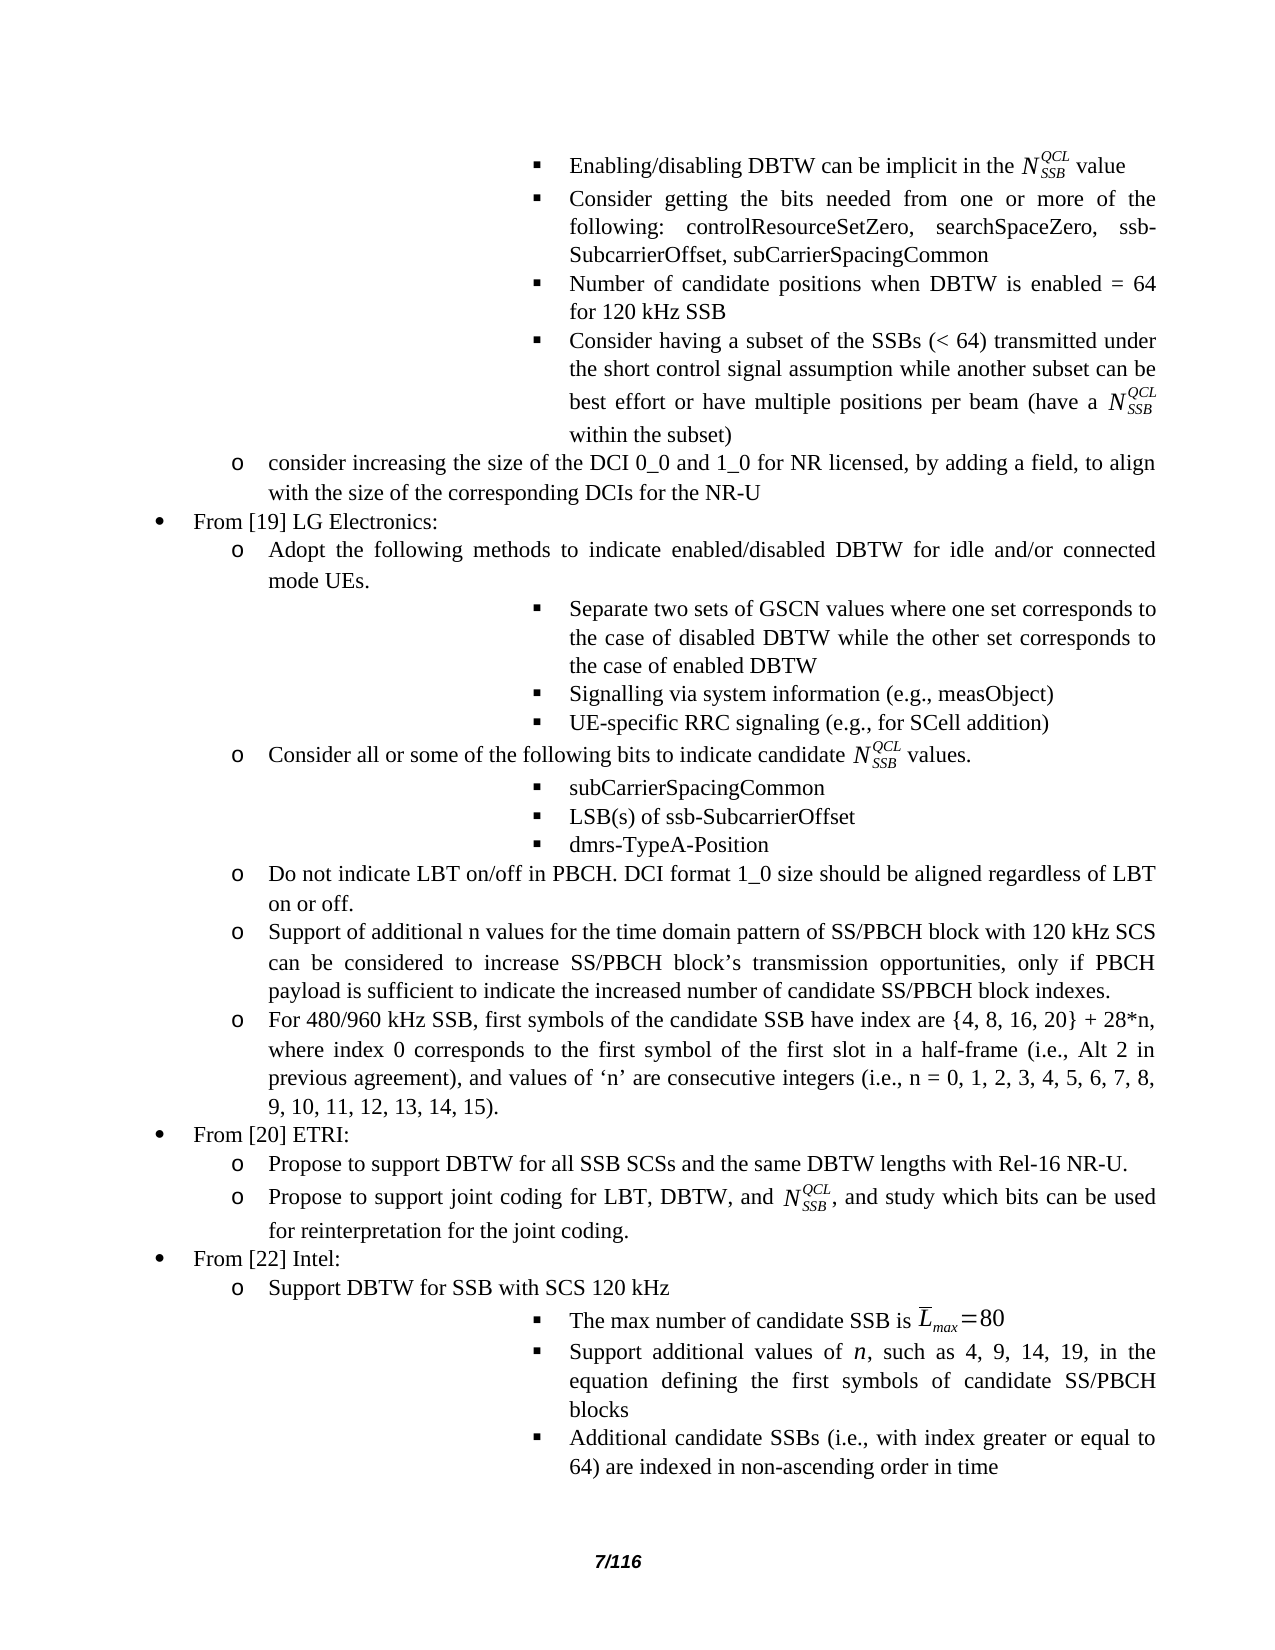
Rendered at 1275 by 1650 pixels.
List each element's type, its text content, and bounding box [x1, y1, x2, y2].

list Consider getting the bits needed from one or more of the following: controlResourceSetZero, searchSpaceZero, ssb-SubcarrierOffset, subCarrierSpacingCommon [532, 185, 1157, 268]
list Separate two sets of GSCN values where one set corresponds to the case of disabled DBTW while the other set corresponds to the case of enabled DBTW [532, 595, 1157, 678]
list The max number of candidate SSB is [532, 1304, 1157, 1336]
list Propose to support DBTW for all SSB SCSs and the same DBTW lengths with Rel-16 NR-U. [231, 1150, 1157, 1178]
list Support additional values of , such as 4, 9, 14, 19, in the equation defining the first symbols of candidate SS/PBCH blocks [532, 1338, 1157, 1422]
list Enabling/disabling DBTW can be implicit in the value [532, 148, 1157, 183]
list LSB(s) of ssb-SubcarrierOffset [532, 803, 1157, 829]
list For 480/960 kHz SSB, first symbols of the candidate SSB have index are {4, 8, 16, 20} + 28*n, where index 0 corresponds to the first symbol of the first slot in a half-frame (i.e., Alt 2 in previous agreement), and values of ‘n’ are consecutive integers (i.e., n = 0, 1, 2, 3, 4, 5, 6, 7, 8, 9, 10, 11, 12, 13, 14, 15). [231, 1006, 1157, 1119]
list Propose to support joint coding for LBT, DBTW, and , and study which bits can be used for reinterpretation for the joint coding. [231, 1180, 1157, 1243]
list subCarrierSpacingCommon [532, 774, 1157, 801]
list Number of candidate positions when DBTW is enabled = 64 for 120 kHz SSB [532, 270, 1157, 325]
list Adopt the following methods to indicate enabled/disabled DBTW for idle and/or connected mode UEs. [231, 536, 1157, 593]
list Signalling via system information (e.g., measObject) [532, 680, 1157, 707]
list dmrs-TypeA-Position [532, 831, 1157, 858]
list Support of additional n values for the time domain pattern of SS/PBCH block with 120 kHz SCS can be considered to increase SS/PBCH block’s transmission opportunities, only if PBCH payload is sufficient to indicate the increased number of candidate SS/PBCH block indexes. [231, 918, 1157, 1003]
list Additional candidate SSBs (i.e., with index greater or equal to 64) are indexed in non-ascending order in time [532, 1424, 1157, 1479]
list From [19] LG Electronics: [156, 508, 1157, 534]
list Consider having a subset of the SSBs (< 64) transmitted under the short control signal assumption while another subset can be best effort or have multiple positions per beam (have a within the subset) [532, 327, 1157, 447]
list Consider all or some of the following bits to indicate candidate values. [231, 737, 1157, 772]
list consider increasing the size of the DCI 0_0 and 1_0 for NR licensed, by adding a field, to align with the size of the corresponding DCIs for the NR-U [231, 449, 1157, 506]
list Support DBTW for SSB with SCS 120 kHz [231, 1274, 1157, 1302]
list From [20] ETRI: [156, 1121, 1157, 1148]
list Do not indicate LBT on/off in PBCH. DCI format 1_0 size should be aligned regardless of LBT on or off. [231, 860, 1157, 916]
list From [22] Intel: [156, 1246, 1157, 1272]
list UE-specific RRC signaling (e.g., for SCell addition) [532, 709, 1157, 735]
